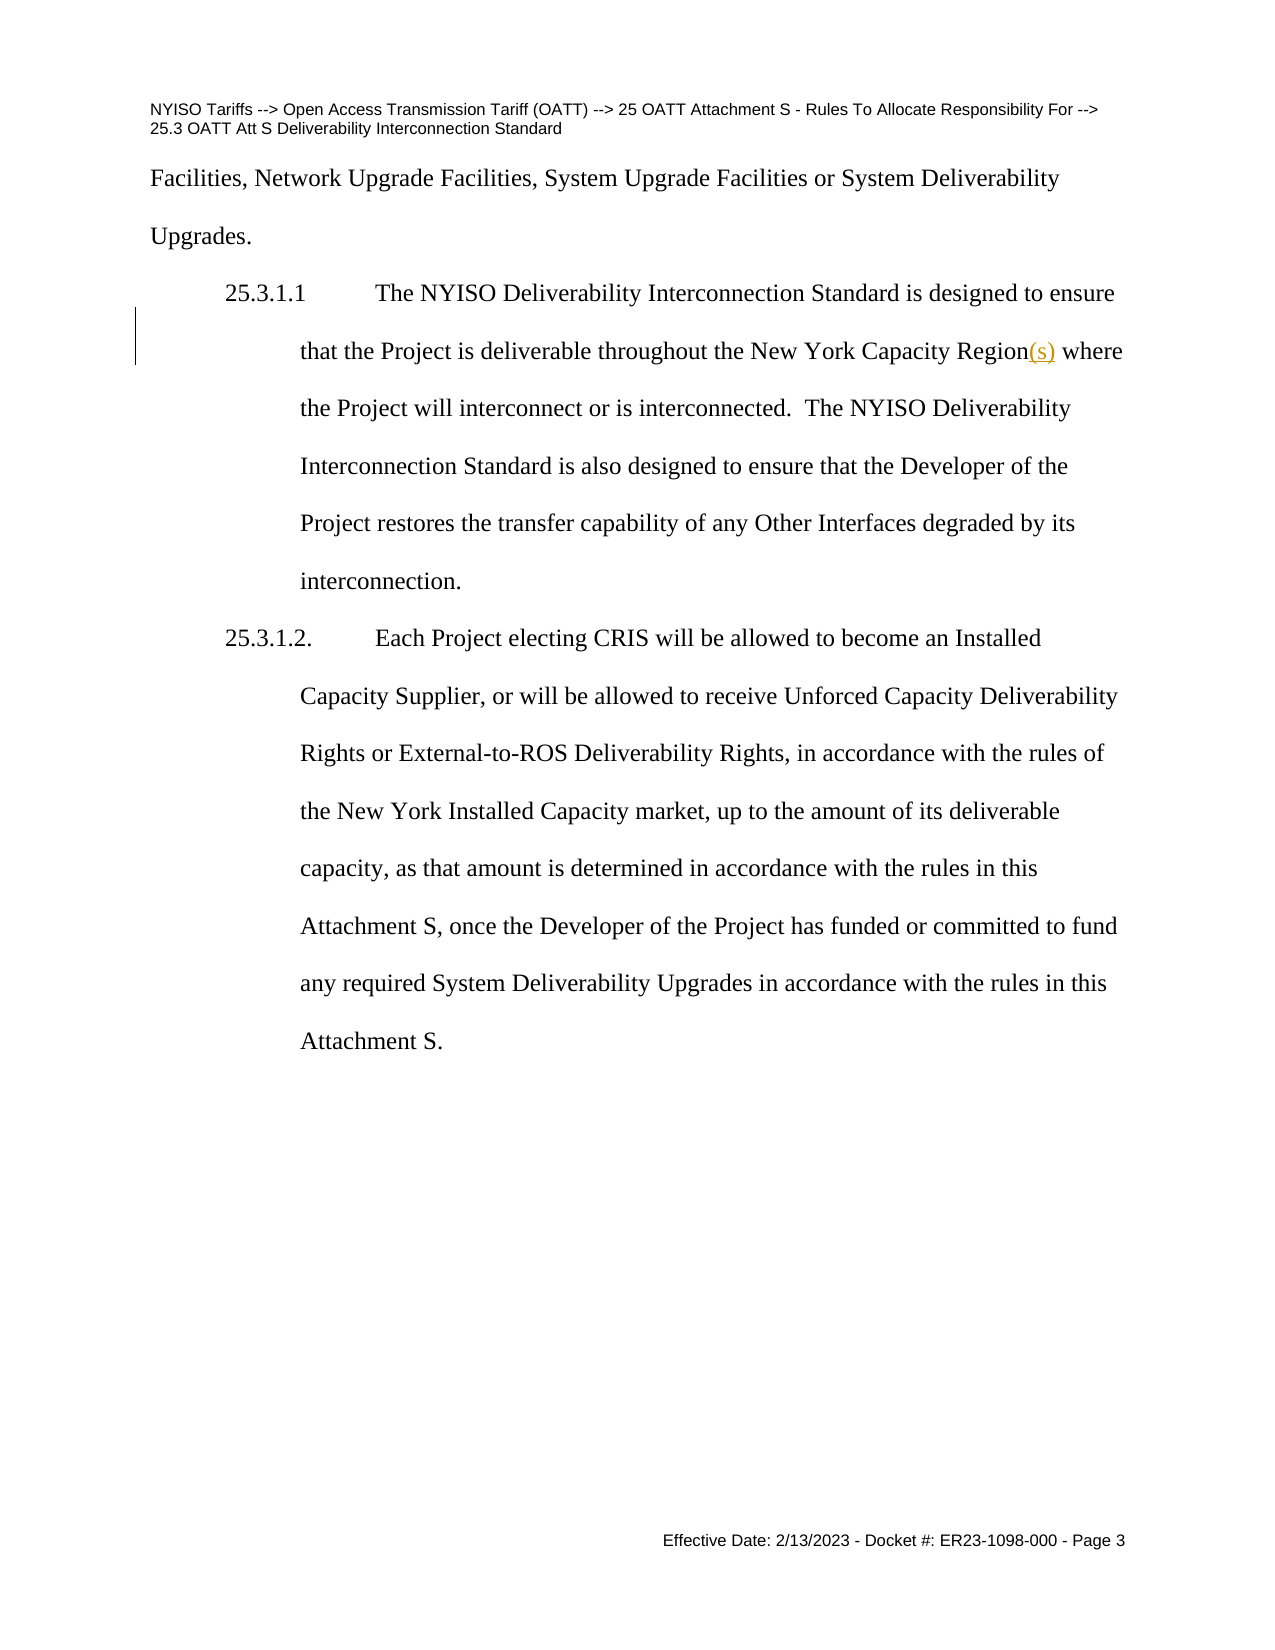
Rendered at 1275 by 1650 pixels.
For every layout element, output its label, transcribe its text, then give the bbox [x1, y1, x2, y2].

text 25.3.1.2. Each Project electing CRIS will be allowed to become an Installed Capacity Supplier, or will be allowed to receive Unforced Capacity Deliverability Rights or External-to-ROS Deliverability Rights, in accordance with the rules of the New York Installed Capacity market, up to the amount of its deliverable capacity, as that amount is determined in accordance with the rules in this Attachment S, once the Developer of the Project has funded or committed to fund any required System Deliverability Upgrades in accordance with the rules in this Attachment S. [225, 623, 1125, 1054]
text 25.3.1.1 The NYISO Deliverability Interconnection Standard is designed to ensure that the Project is deliverable throughout the New York Capacity Region where the Project will interconnect or is interconnected. The NYISO Deliverability Interconnection Standard is also designed to ensure that the Developer of the Project restores the transfer capability of any Other Interfaces degraded by its interconnection. [225, 278, 1125, 594]
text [150, 163, 1125, 249]
